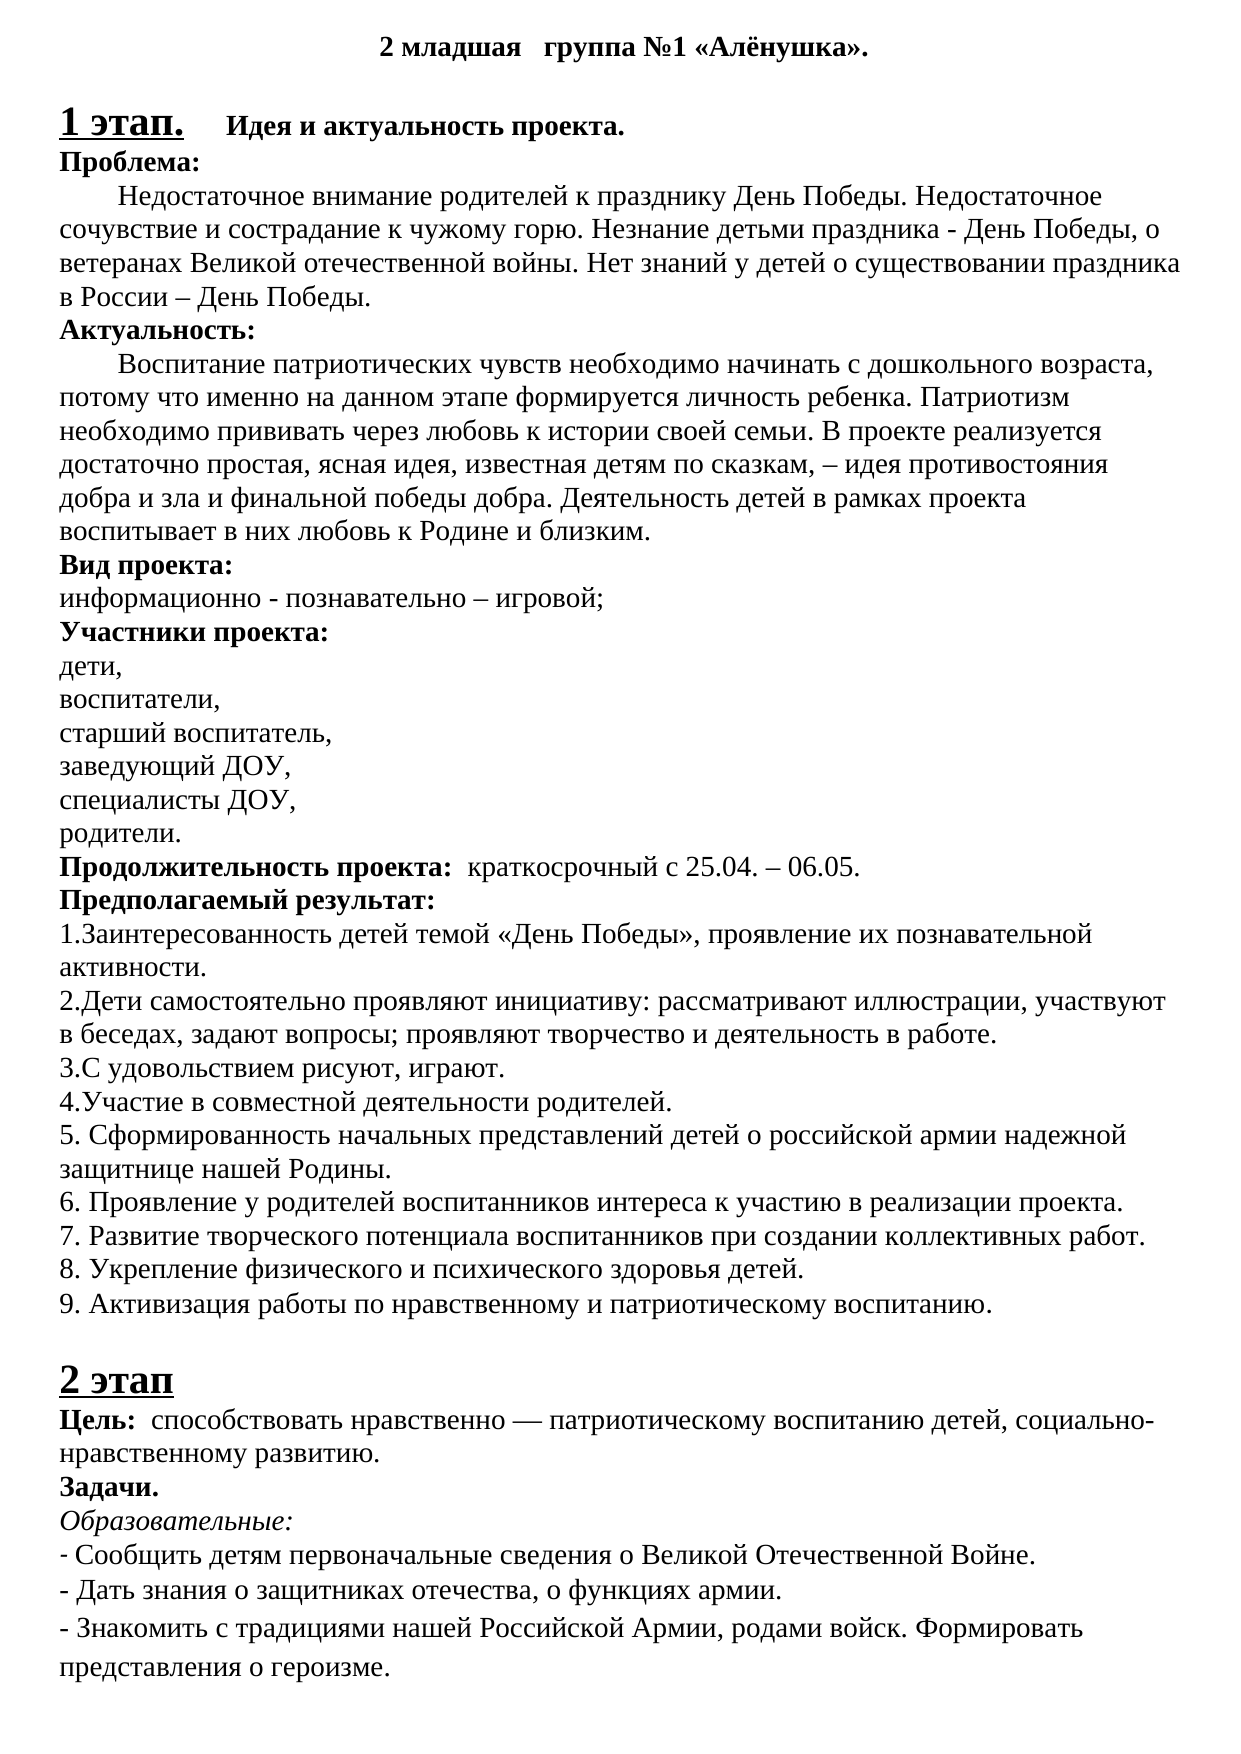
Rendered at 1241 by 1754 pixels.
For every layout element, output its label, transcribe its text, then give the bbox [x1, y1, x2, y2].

text 1 этап. Идея и актуальность проекта. [59, 97, 1181, 144]
text Актуальность: [59, 312, 1181, 346]
text старший воспитатель, [59, 715, 1181, 748]
text дети, [59, 648, 1181, 681]
text заведующий ДОУ, [59, 748, 1181, 782]
text - Сообщить детям первоначальные сведения о Великой Отечественной Войне. [59, 1536, 1181, 1572]
text Предполагаемый результат: [59, 882, 1181, 916]
text 2 младшая группа №1 «Алёнушка». [59, 29, 1181, 63]
text родители. Продолжительность проекта: краткосрочный с 25.04. – 06.05. [59, 815, 1181, 882]
text воспитатели, [59, 681, 1181, 715]
text 1.Заинтересованность детей темой «День Победы», проявление их познавательной активности. 2.Дети самостоятельно проявляют инициативу: рассматривают иллюстрации, участвуют в беседах, задают вопросы; проявляют творчество и деятельность в работе. 3.С удовольствием рисуют, играют. 4.Участие в совместной деятельности родителей. 5. Сформированность начальных представлений детей о российской армии надежной защитнице нашей Родины. 6. Проявление у родителей воспитанников интереса к участию в реализации проекта. 7. Развитие творческого потенциала воспитанников при создании коллективных работ. 8. Укрепление физического и психического здоровья детей. 9. Активизация работы по нравственному и патриотическому воспитанию. [59, 916, 1181, 1321]
text Проблема: [59, 144, 1181, 178]
text Участники проекта: [59, 614, 1181, 648]
text Задачи. [59, 1469, 1181, 1503]
text Воспитание патриотических чувств необходимо начинать с дошкольного возраста, потому что именно на данном этапе формируется личность ребенка. Патриотизм необходимо прививать через любовь к истории своей семьи. В проекте реализуется достаточно простая, ясная идея, известная детям по сказкам, – идея противостояния добра и зла и финальной победы добра. Деятельность детей в рамках проекта воспитывает в них любовь к Родине и близким. [59, 346, 1181, 547]
text - Дать знания о защитниках отечества, о функциях армии. - Знакомить с традициями нашей Российской Армии, родами войск. Формировать представления о героизме. [59, 1572, 1181, 1682]
text 2 этап [59, 1354, 1181, 1402]
text Цель: способствовать нравственно — патриотическому воспитанию детей, социально-нравственному развитию. [59, 1402, 1181, 1469]
text специалисты ДОУ, [59, 782, 1181, 815]
text Образовательные: [59, 1503, 1181, 1536]
text Вид проекта: [59, 547, 1181, 581]
text информационно - познавательно – игровой; [59, 581, 1181, 614]
text Недостаточное внимание родителей к празднику День Победы. Недостаточное сочувствие и сострадание к чужому горю. Незнание детьми праздника - День Победы, о ветеранах Великой отечественной войны. Нет знаний у детей о существовании праздника в России – День Победы. [59, 178, 1181, 312]
